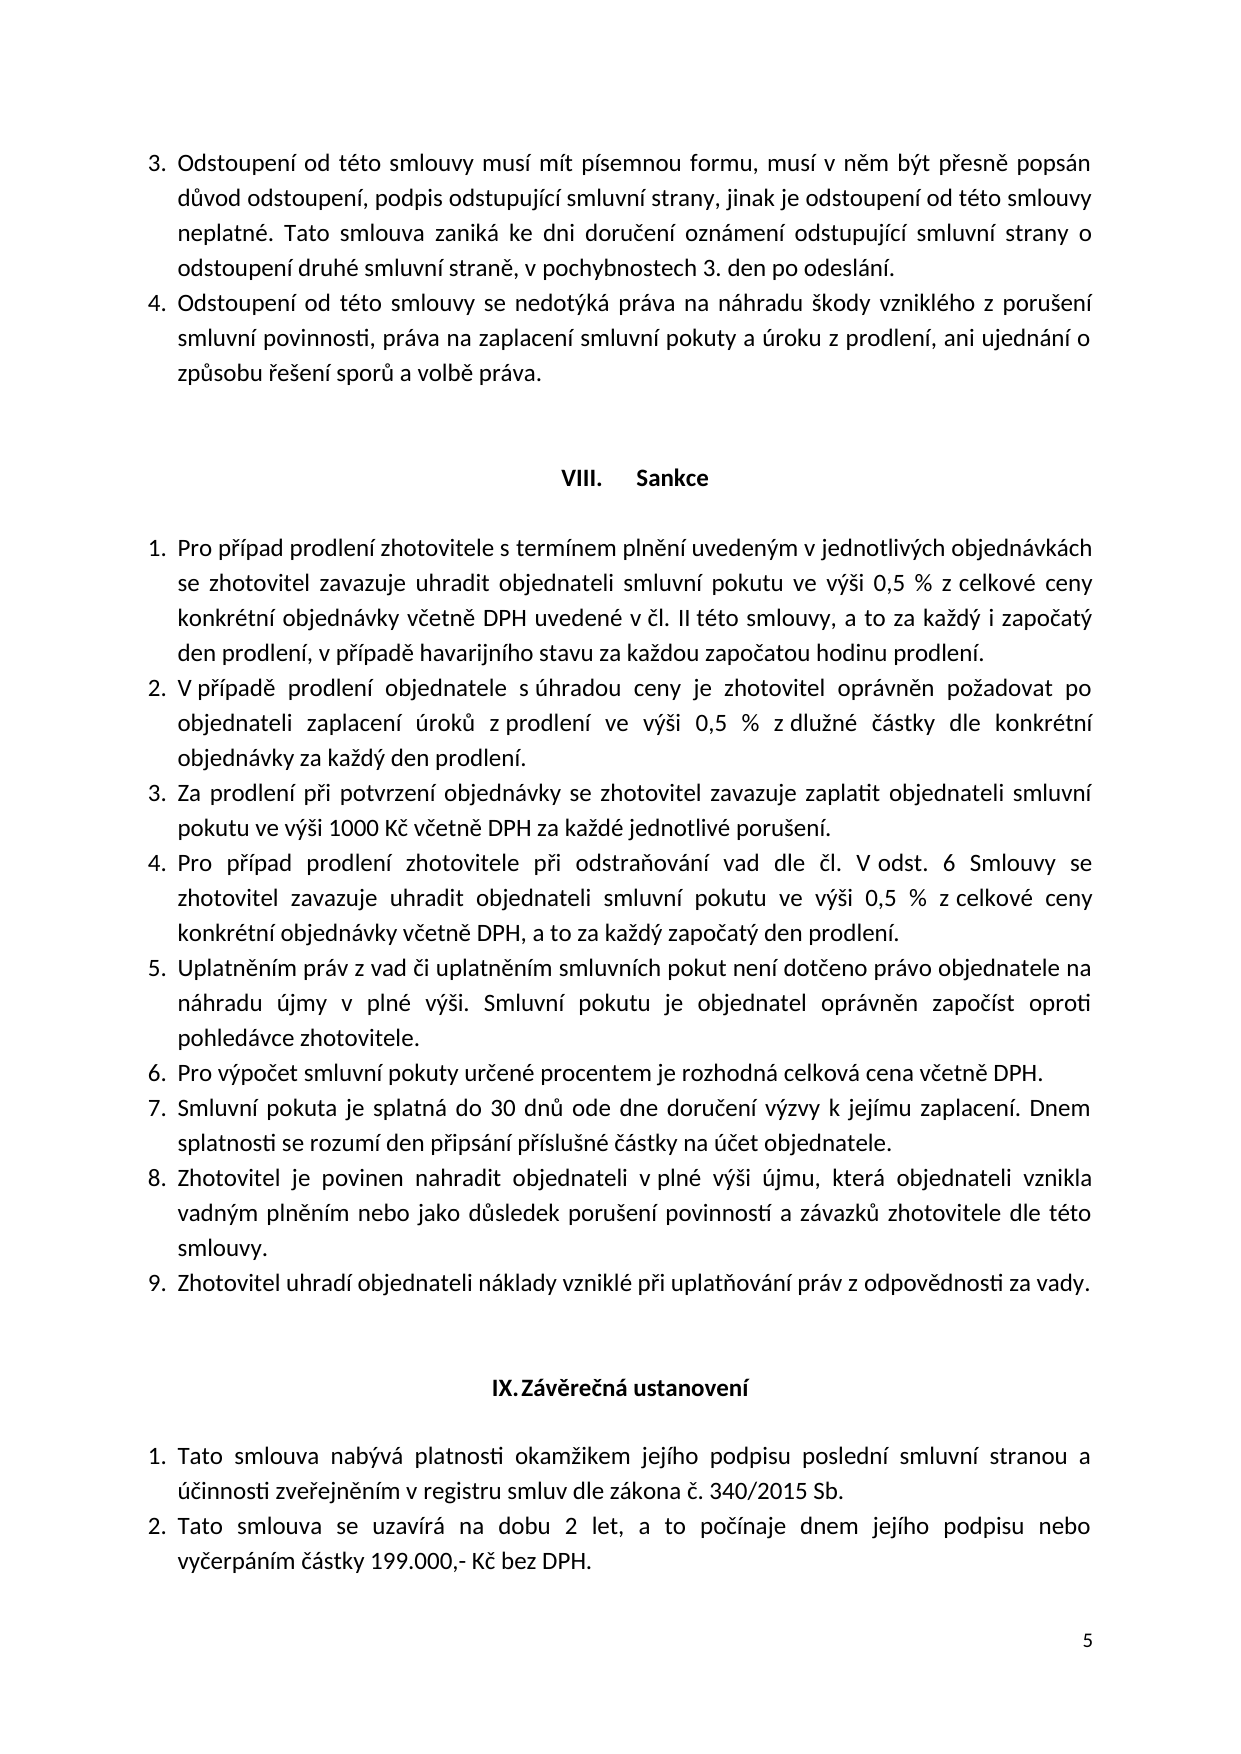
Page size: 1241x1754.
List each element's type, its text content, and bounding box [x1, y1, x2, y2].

list Smluvní pokuta je splatná do 30 dnů ode dne doručení výzvy k jejímu zaplacení. Dnem splatnosti se rozumí den připsání příslušné částky na účet objednatele. [148, 1093, 1093, 1158]
list Zhotovitel uhradí objednateli náklady vzniklé při uplatňování práv z odpovědnosti za vady. [148, 1268, 1093, 1298]
list Tato smlouva nabývá platnosti okamžikem jejího podpisu poslední smluvní stranou a účinnosti zveřejněním v registru smluv dle zákona č. 340/2015 Sb. [148, 1440, 1093, 1505]
list Pro výpočet smluvní pokuty určené procentem je rozhodná celková cena včetně DPH. [148, 1058, 1093, 1088]
list Pro případ prodlení zhotovitele s termínem plnění uvedeným v jednotlivých objednávkách se zhotovitel zavazuje uhradit objednateli smluvní pokutu ve výši 0,5 % z celkové ceny konkrétní objednávky včetně DPH uvedené v čl. II této smlouvy, a to za každý i započatý den prodlení, v případě havarijního stavu za každou započatou hodinu prodlení. [148, 533, 1093, 668]
list Pro případ prodlení zhotovitele při odstraňování vad dle čl. V odst. 6 Smlouvy se zhotovitel zavazuje uhradit objednateli smluvní pokutu ve výši 0,5 % z celkové ceny konkrétní objednávky včetně DPH, a to za každý započatý den prodlení. [148, 848, 1093, 948]
list Odstoupení od této smlouvy se nedotýká práva na náhradu škody vzniklého z porušení smluvní povinnosti, práva na zaplacení smluvní pokuty a úroku z prodlení, ani ujednání o způsobu řešení sporů a volbě práva. [148, 288, 1093, 388]
list Tato smlouva se uzavírá na dobu 2 let, a to počínaje dnem jejího podpisu nebo vyčerpáním částky 199.000,- Kč bez DPH. [148, 1510, 1093, 1575]
list Odstoupení od této smlouvy musí mít písemnou formu, musí v něm být přesně popsán důvod odstoupení, podpis odstupující smluvní strany, jinak je odstoupení od této smlouvy neplatné. Tato smlouva zaniká ke dni doručení oznámení odstupující smluvní strany o odstoupení druhé smluvní straně, v pochybnostech 3. den po odeslání. [148, 148, 1093, 283]
list Zhotovitel je povinen nahradit objednateli v plné výši újmu, která objednateli vznikla vadným plněním nebo jako důsledek porušení povinností a závazků zhotovitele dle této smlouvy. [148, 1163, 1093, 1263]
list Za prodlení při potvrzení objednávky se zhotovitel zavazuje zaplatit objednateli smluvní pokutu ve výši 1000 Kč včetně DPH za každé jednotlivé porušení. [148, 778, 1093, 843]
list Sankce [177, 463, 1093, 493]
list Závěrečná ustanovení [148, 1373, 1093, 1403]
list Uplatněním práv z vad či uplatněním smluvních pokut není dotčeno právo objednatele na náhradu újmy v plné výši. Smluvní pokutu je objednatel oprávněn započíst oproti pohledávce zhotovitele. [148, 953, 1093, 1053]
list V případě prodlení objednatele s úhradou ceny je zhotovitel oprávněn požadovat po objednateli zaplacení úroků z prodlení ve výši 0,5 % z dlužné částky dle konkrétní objednávky za každý den prodlení. [148, 673, 1093, 773]
